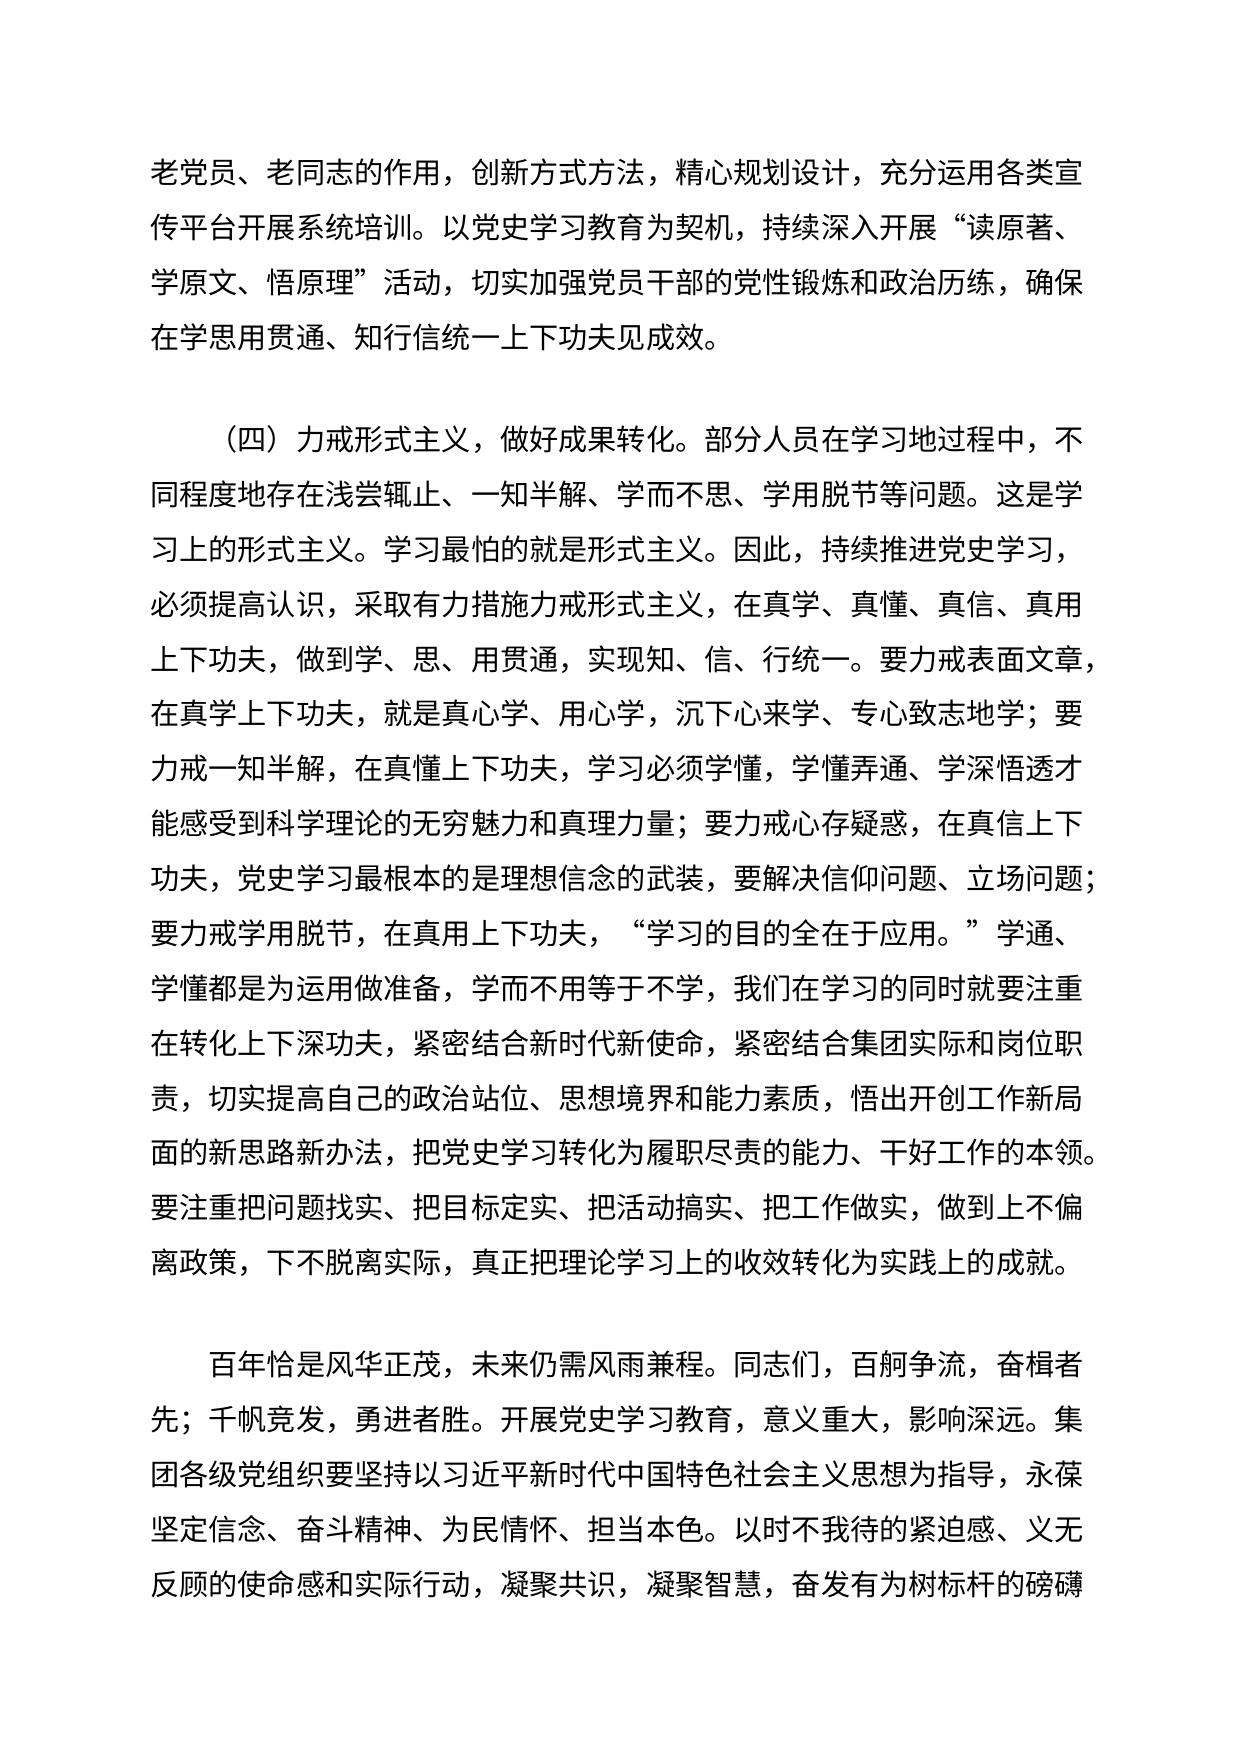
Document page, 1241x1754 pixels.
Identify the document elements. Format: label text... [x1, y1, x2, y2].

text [150, 150, 1090, 357]
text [150, 1342, 1090, 1603]
text （四）力戒形式主义，做好成果转化。部分人员在学习地过程中，不同程度地存在浅尝辄止、一知半解、学而不思、学用脱节等问题。这是学习上的形式主义。学习最怕的就是形式主义。因此，持续推进党史学习，必须提高认识，采取有力措施力戒形式主义，在真学、真懂、真信、真用上下功夫，做到学、思、用贯通，实现知、信、行统一。要力戒表面文章，在真学上下功夫，就是真心学、用心学，沉下心来学、专心致志地学；要力戒一知半解，在真懂上下功夫，学习必须学懂，学懂弄通、学深悟透才能感受到科学理论的无穷魅力和真理力量；要力戒心存疑惑，在真信上下功夫，党史学习最根本的是理想信念的武装，要解决信仰问题、立场问题；要力戒学用脱节，在真用上下功夫，“学习的目的全在于应用。”学通、学懂都是为运用做准备，学而不用等于不学，我们在学习的同时就要注重在转化上下深功夫，紧密结合新时代新使命，紧密结合集团实际和岗位职责，切实提高自己的政治站位、思想境界和能力素质，悟出开创工作新局面的新思路新办法，把党史学习转化为履职尽责的能力、干好工作的本领。要注重把问题找实、把目标定实、把活动搞实、把工作做实，做到上不偏离政策，下不脱离实际，真正把理论学习上的收效转化为实践上的成就。 [150, 416, 1090, 1282]
